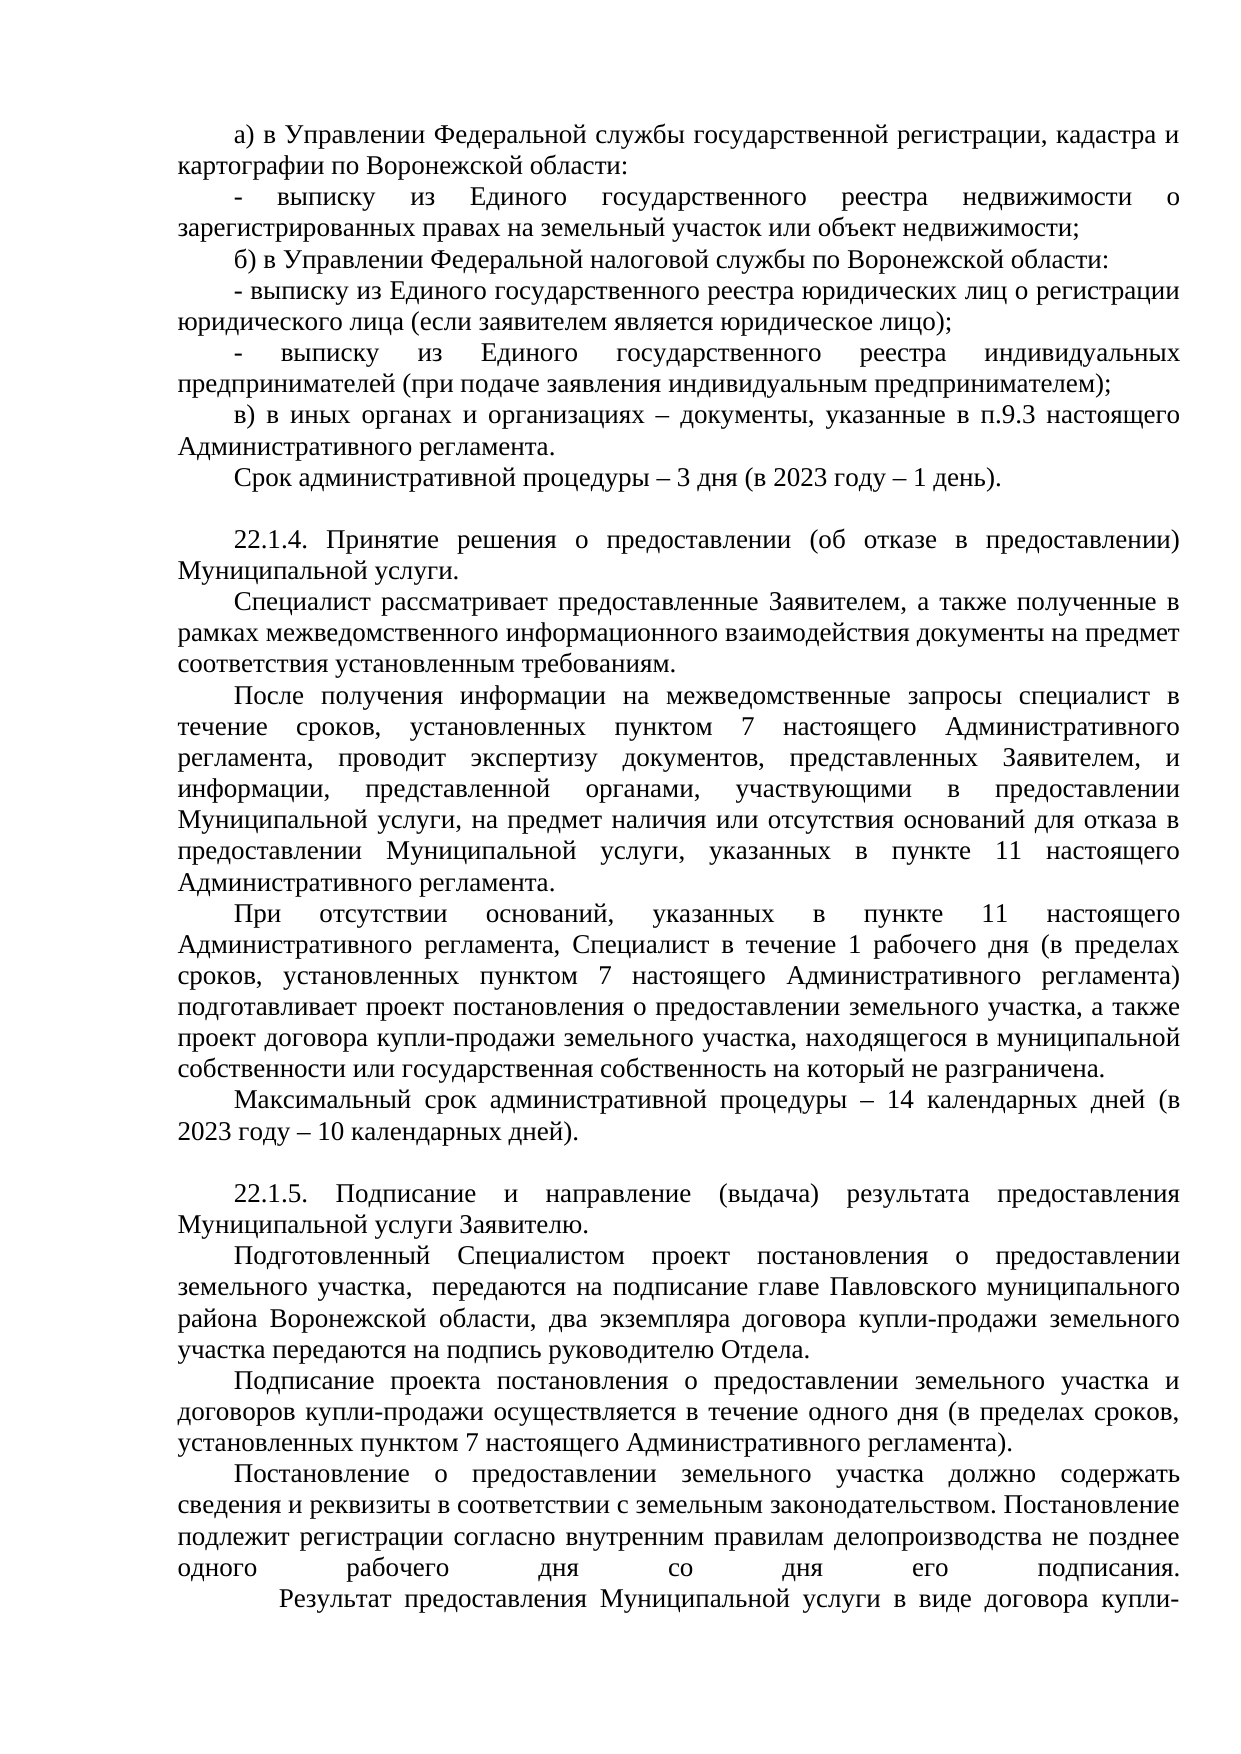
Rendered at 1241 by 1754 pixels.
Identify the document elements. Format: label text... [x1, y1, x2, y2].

text - выписку из Единого государственного реестра недвижимости о зарегистрированных правах на земельный участок или объект недвижимости; [177, 180, 1181, 243]
text - выписку из Единого государственного реестра юридических лиц о регистрации юридического лица (если заявителем является юридическое лицо); [177, 274, 1181, 336]
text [177, 1457, 1181, 1613]
text При отсутствии оснований, указанных в пункте 11 настоящего Административного регламента, Специалист в течение 1 рабочего дня (в пределах сроков, установленных пунктом 7 настоящего Административного регламента) подготавливает проект постановления о предоставлении земельного участка, а также проект договора купли-продажи земельного участка, находящегося в муниципальной собственности или государственная собственность на который не разграничена. [177, 897, 1181, 1084]
text а) в Управлении Федеральной службы государственной регистрации, кадастра и картографии по Воронежской области: [177, 118, 1181, 180]
text б) в Управлении Федеральной налоговой службы по Воронежской области: [177, 243, 1181, 274]
text Срок административной процедуры – 3 дня (в 2023 году – 1 день). [177, 461, 1181, 492]
text Подписание проекта постановления о предоставлении земельного участка и договоров купли-продажи осуществляется в течение одного дня (в пределах сроков, установленных пунктом 7 настоящего Административного регламента). [177, 1364, 1181, 1457]
text Максимальный срок административной процедуры – 14 календарных дней (в 2023 году – 10 календарных дней). [177, 1084, 1181, 1146]
text После получения информации на межведомственные запросы специалист в течение сроков, установленных пунктом 7 настоящего Административного регламента, проводит экспертизу документов, представленных Заявителем, и информации, представленной органами, участвующими в предоставлении Муниципальной услуги, на предмет наличия или отсутствия оснований для отказа в предоставлении Муниципальной услуги, указанных в пункте 11 настоящего Административного регламента. [177, 679, 1181, 897]
text Специалист рассматривает предоставленные Заявителем, а также полученные в рамках межведомственного информационного взаимодействия документы на предмет соответствия установленным требованиям. [177, 585, 1181, 679]
text 22.1.4. Принятие решения о предоставлении (об отказе в предоставлении) Муниципальной услуги. [177, 523, 1181, 585]
text - выписку из Единого государственного реестра индивидуальных предпринимателей (при подаче заявления индивидуальным предпринимателем); [177, 336, 1181, 398]
text Подготовленный Специалистом проект постановления о предоставлении земельного участка, передаются на подписание главе Павловского муниципального района Воронежской области, два экземпляра договора купли-продажи земельного участка передаются на подпись руководителю Отдела. [177, 1239, 1181, 1364]
text в) в иных органах и организациях – документы, указанные в п.9.3 настоящего Административного регламента. [177, 398, 1181, 461]
text 22.1.5. Подписание и направление (выдача) результата предоставления Муниципальной услуги Заявителю. [177, 1177, 1181, 1239]
